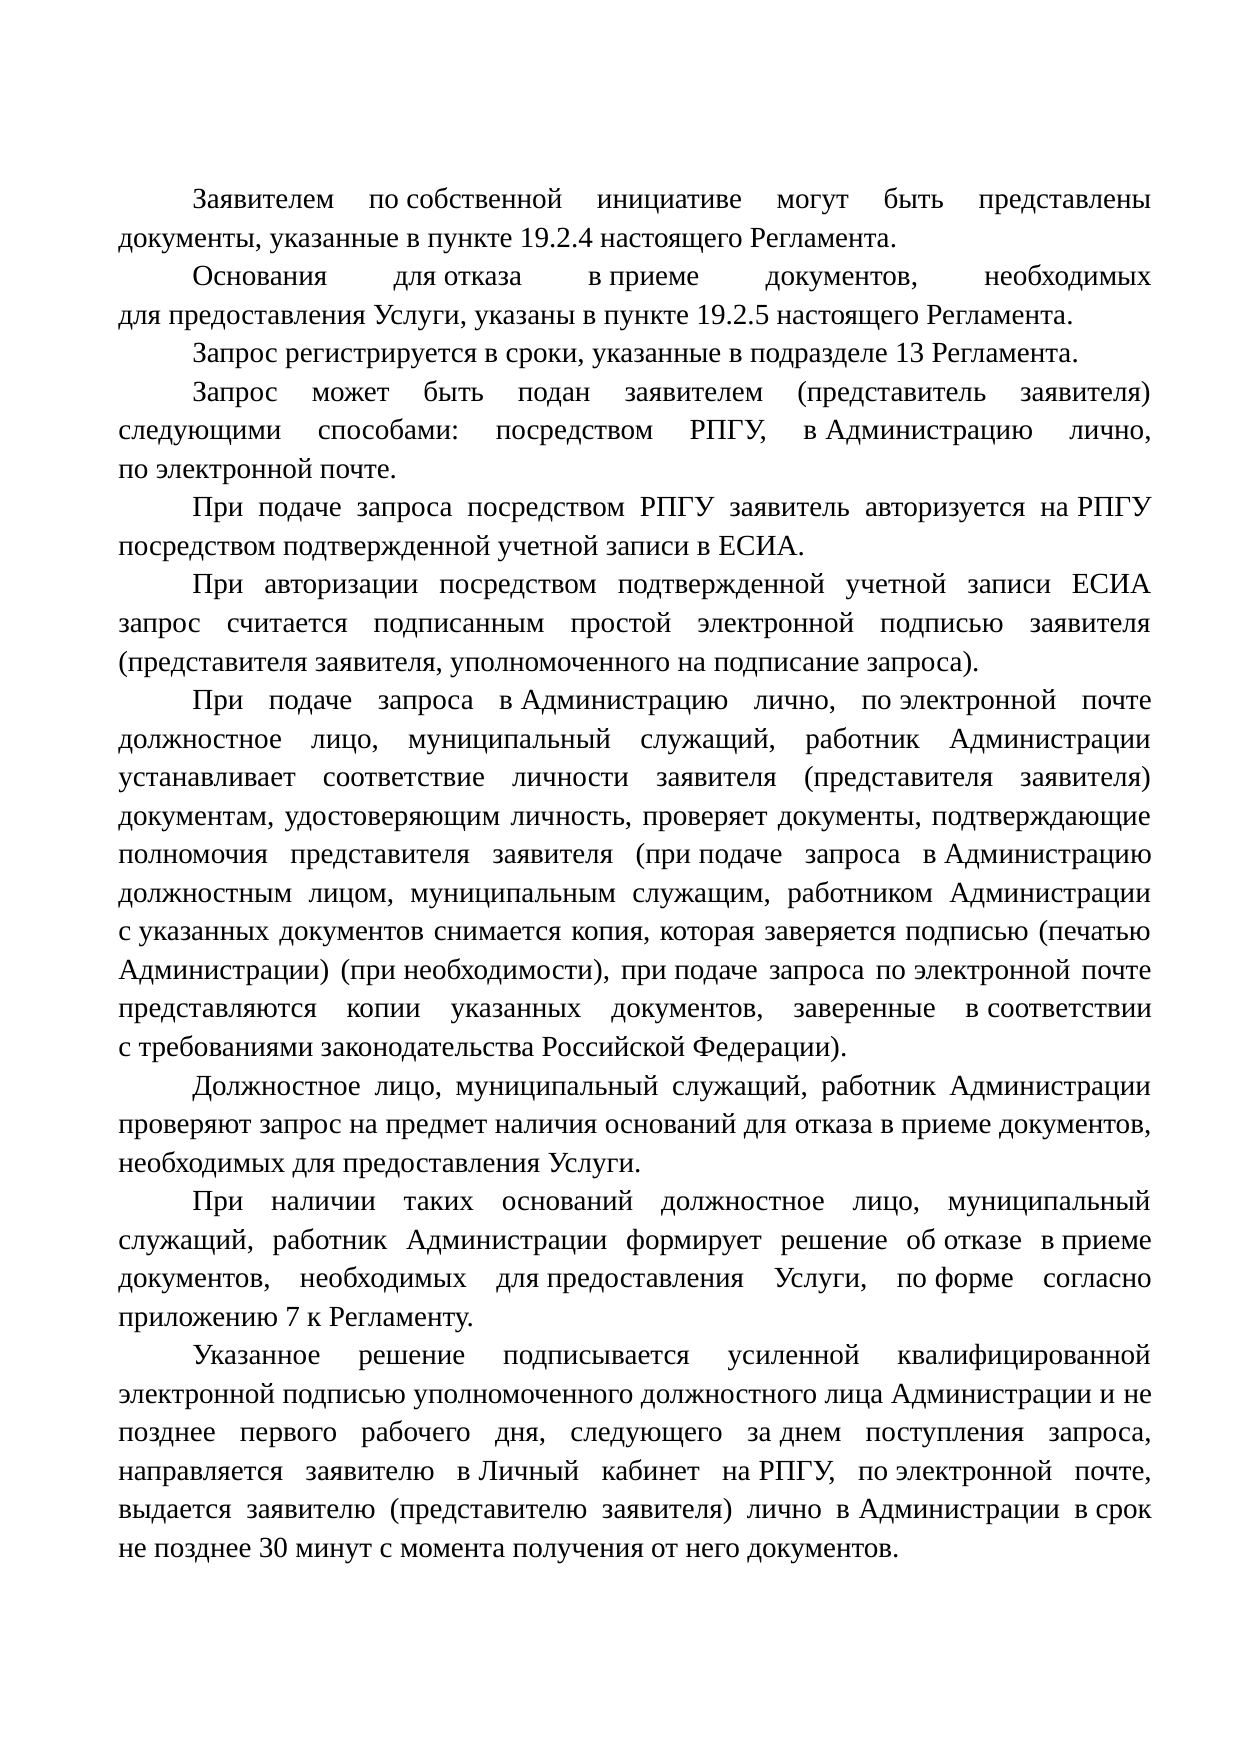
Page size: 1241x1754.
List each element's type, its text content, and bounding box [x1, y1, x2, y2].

text Указанное решение подписывается усиленной квалифицированной электронной подписью уполномоченного должностного лица Администрации и не позднее первого рабочего дня, следующего за днем поступления запроса, направляется заявителю в Личный кабинет на РПГУ, по электронной почте, выдается заявителю (представителю заявителя) лично в Администрации в срок не позднее 30 минут с момента получения от него документов. [118, 1337, 1152, 1564]
text При подаче запроса в Администрацию лично, по электронной почте должностное лицо, муниципальный служащий, работник Администрации устанавливает соответствие личности заявителя (представителя заявителя) документам, удостоверяющим личность, проверяет документы, подтверждающие полномочия представителя заявителя (при подаче запроса в Администрацию должностным лицом, муниципальным служащим, работником Администрации с указанных документов снимается копия, которая заверяется подписью (печатью Администрации) (при необходимости), при подаче запроса по электронной почте представляются копии указанных документов, заверенные в соответствии с требованиями законодательства Российской Федерации). [118, 682, 1152, 1063]
text Заявителем по собственной инициативе могут быть представлены документы, указанные в пункте 19.2.4 настоящего Регламента. [118, 181, 1152, 253]
text Основания для отказа в приеме документов, необходимых для предоставления Услуги, указаны в пункте 19.2.5 настоящего Регламента. [118, 258, 1152, 330]
text Должностное лицо, муниципальный служащий, работник Администрации проверяют запрос на предмет наличия оснований для отказа в приеме документов, необходимых для предоставления Услуги. [118, 1068, 1152, 1178]
text При подаче запроса посредством РПГУ заявитель авторизуется на РПГУ посредством подтвержденной учетной записи в ЕСИА. [118, 489, 1152, 562]
text Запрос может быть подан заявителем (представитель заявителя) следующими способами: посредством РПГУ, в Администрацию лично, по электронной почте. [118, 374, 1152, 484]
text При наличии таких оснований должностное лицо, муниципальный служащий, работник Администрации формирует решение об отказе в приеме документов, необходимых для предоставления Услуги, по форме согласно приложению 7 к Регламенту. [118, 1183, 1152, 1332]
text При авторизации посредством подтвержденной учетной записи ЕСИА запрос считается подписанным простой электронной подписью заявителя (представителя заявителя, уполномоченного на подписание запроса). [118, 567, 1152, 677]
text Запрос регистрируется в сроки, указанные в подразделе 13 Регламента. [118, 335, 1152, 369]
